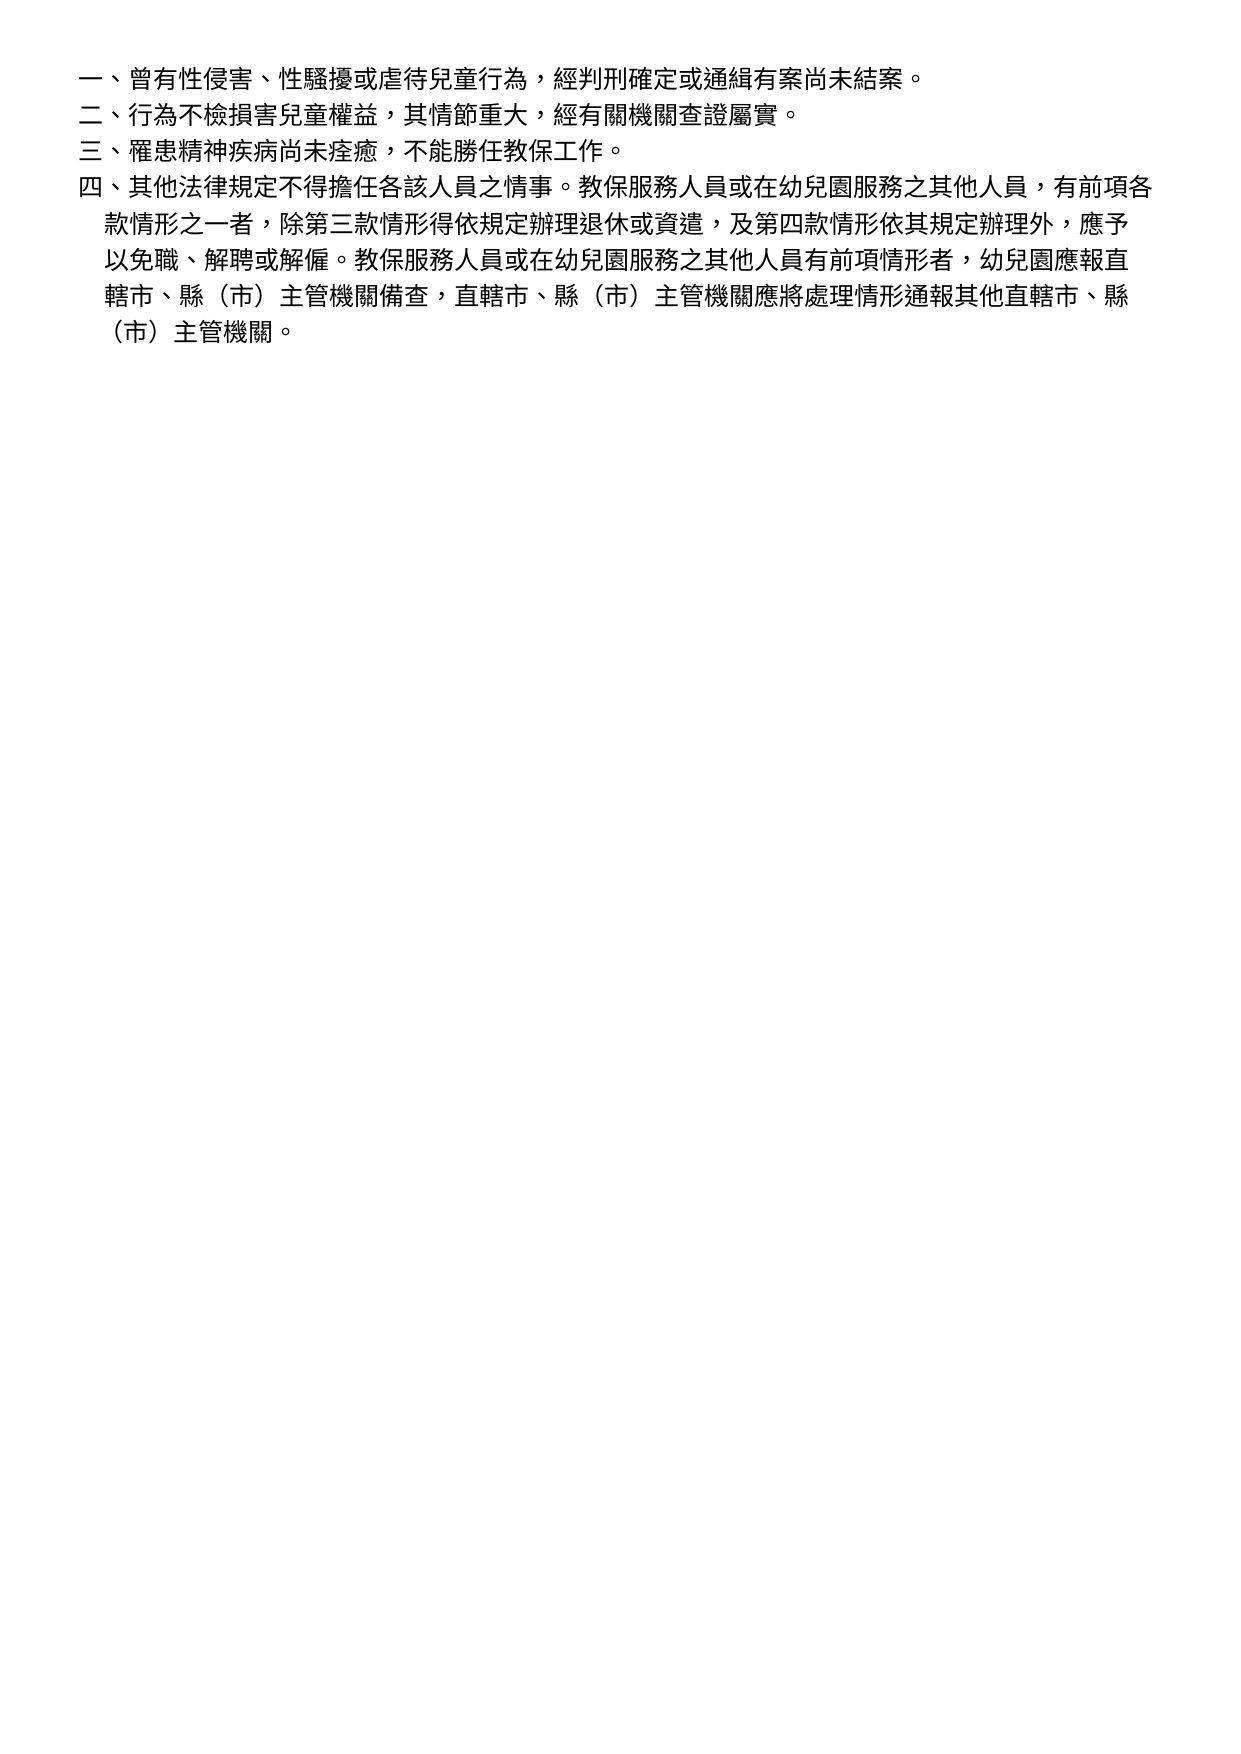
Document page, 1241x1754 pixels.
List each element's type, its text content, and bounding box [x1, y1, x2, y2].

text 以免職、解聘或解僱。教保服務人員或在幼兒園服務之其他人員有前項情形者，幼兒園應報直 [59, 240, 1181, 277]
text 二、行為不檢損害兒童權益，其情節重大，經有關機關查證屬實。 [59, 95, 1181, 132]
text 一、曾有性侵害、性騷擾或虐待兒童行為，經判刑確定或通緝有案尚未結案。 [59, 59, 1181, 95]
text 四、其他法律規定不得擔任各該人員之情事。教保服務人員或在幼兒園服務之其他人員，有前項各 [59, 168, 1181, 204]
text 三、罹患精神疾病尚未痊癒，不能勝任教保工作。 [59, 132, 1181, 168]
text 款情形之一者，除第三款情形得依規定辦理退休或資遣，及第四款情形依其規定辦理外，應予 [59, 204, 1181, 240]
text 轄市、縣（市）主管機關備查，直轄市、縣（市）主管機關應將處理情形通報其他直轄市、縣 [59, 277, 1181, 313]
text （市）主管機關。 [59, 313, 1181, 349]
